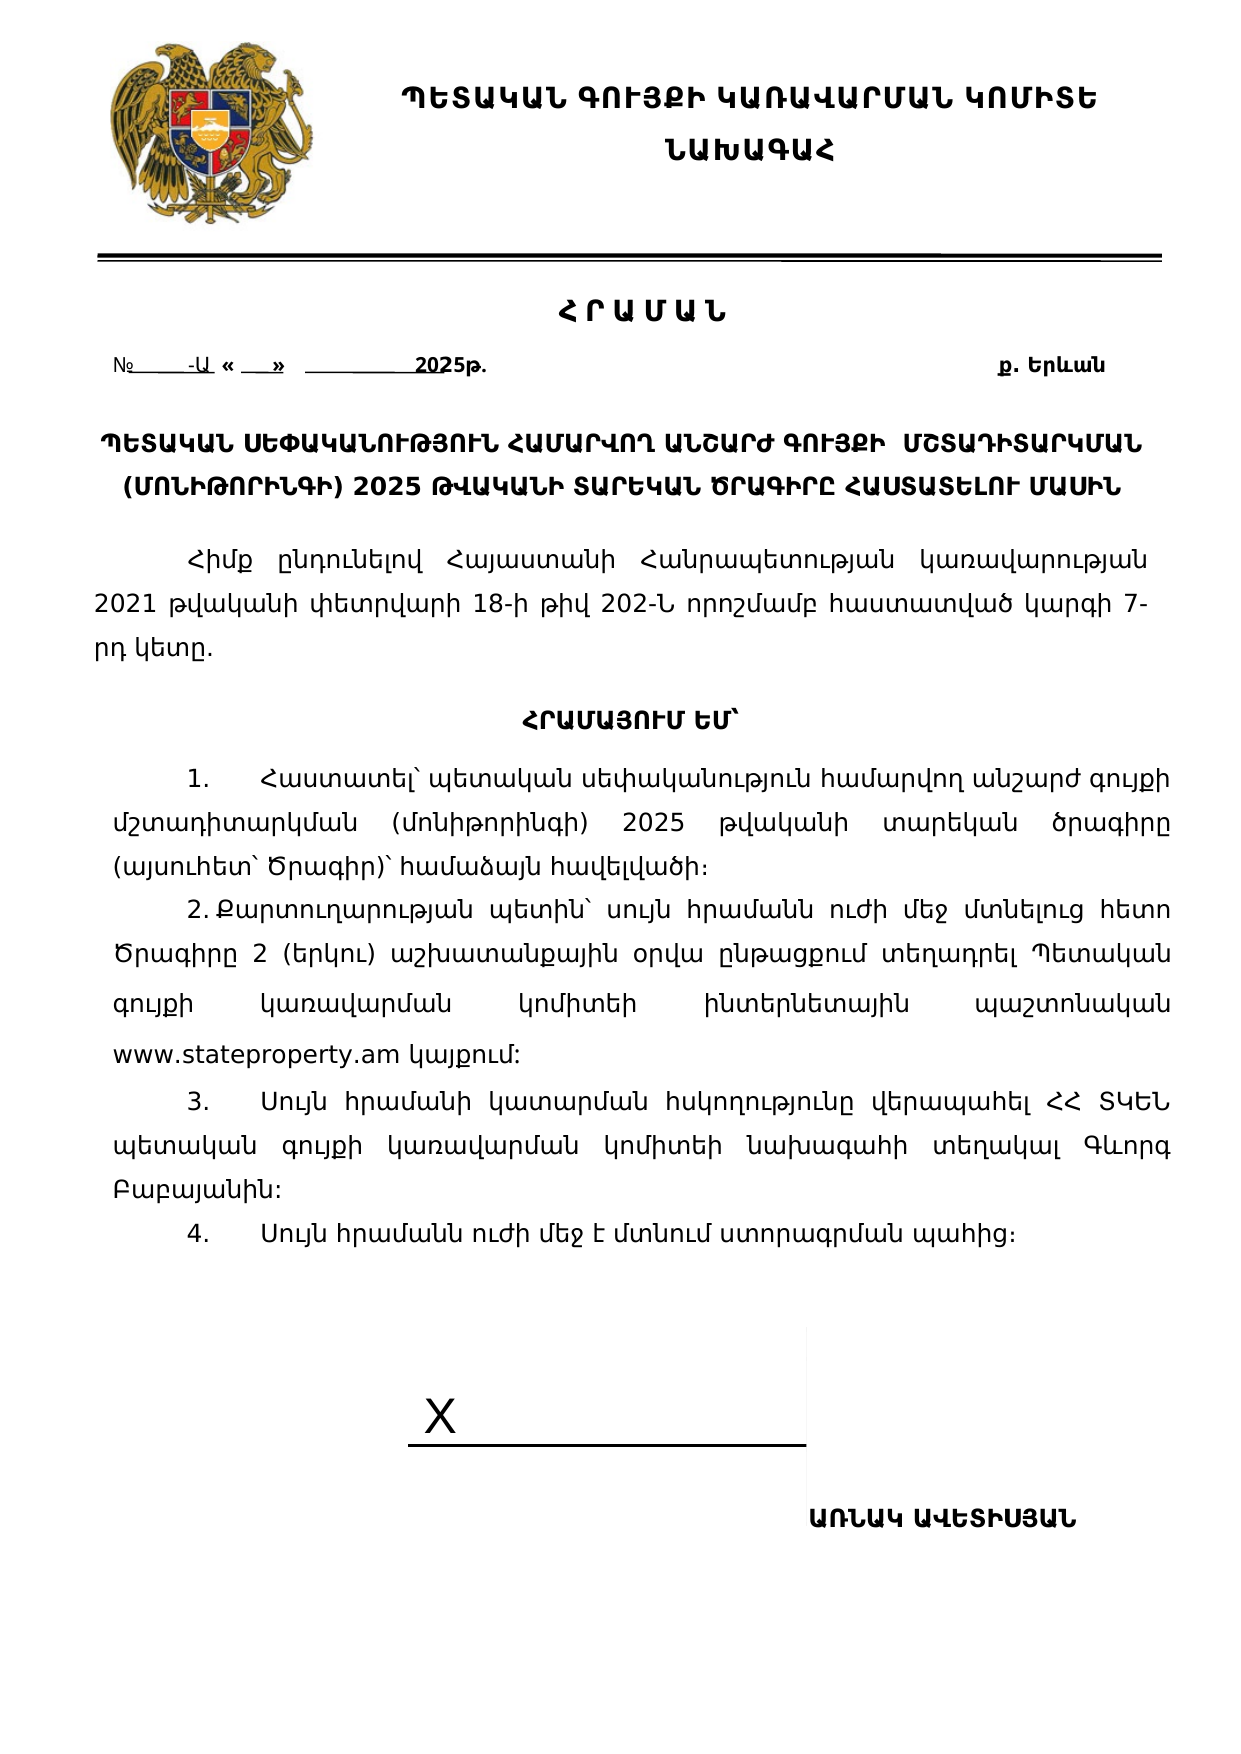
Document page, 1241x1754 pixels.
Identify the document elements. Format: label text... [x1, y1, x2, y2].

text Հիմք ընդունելով Հայաստանի Հանրապետության կառավարության 2021 թվականի փետրվարի 18-ի թիվ 202-Ն որոշմամբ հաստատված կարգի 7-րդ կետը. [94, 546, 1149, 662]
text ԱՌՆԱԿ ԱՎԵՏԻՍՅԱՆ [334, 1327, 1159, 1533]
picture [109, 41, 329, 232]
text ՀՐԱՄԱՅՈՒՄ ԵՄ՝ [112, 706, 1149, 735]
text ՊԵՏԱԿԱՆ ՍԵՓԱԿԱՆՈՒԹՅՈՒՆ ՀԱՄԱՐՎՈՂ ԱՆՇԱՐԺ ԳՈՒՅՔԻ ՄՇՏԱԴԻՏԱՐԿՄԱՆ (ՄՈՆԻԹՈՐԻՆԳԻ) 2025 ԹՎԱԿԱՆԻ ՏԱՐԵԿԱՆ ԾՐԱԳԻՐԸ ՀԱՍՏԱՏԵԼՈՒ ՄԱՍԻՆ [94, 429, 1149, 502]
list Հաստատել՝ պետական սեփականություն համարվող անշարժ գույքի մշտադիտարկման (մոնիթորինգի) 2025 թվականի տարեկան ծրագիրը (այսուհետ՝ Ծրագիր)՝ համաձայն հավելվածի։ [112, 764, 1172, 881]
text № -Ա « » 2025թ. ք. Երևան [112, 350, 1172, 378]
list Սույն հրամանն ուժի մեջ է մտնում ստորագրման պահից։ [112, 1219, 1172, 1248]
text Հ Ր Ա Մ Ա Ն [112, 290, 1172, 330]
list Սույն հրամանի կատարման հսկողությունը վերապահել ՀՀ ՏԿԵՆ պետական գույքի կառավարման կոմիտեի նախագահի տեղակալ Գևորգ Բաբայանին: [112, 1087, 1172, 1204]
list Քարտուղարության պետին՝ սույն հրամանն ուժի մեջ մտնելուց հետո Ծրագիրը 2 (երկու) աշխատանքային օրվա ընթացքում տեղադրել Պետական գույքի կառավարման կոմիտեի ինտերնետային պաշտոնական www.stateproperty.am կայքում: [112, 896, 1172, 1071]
